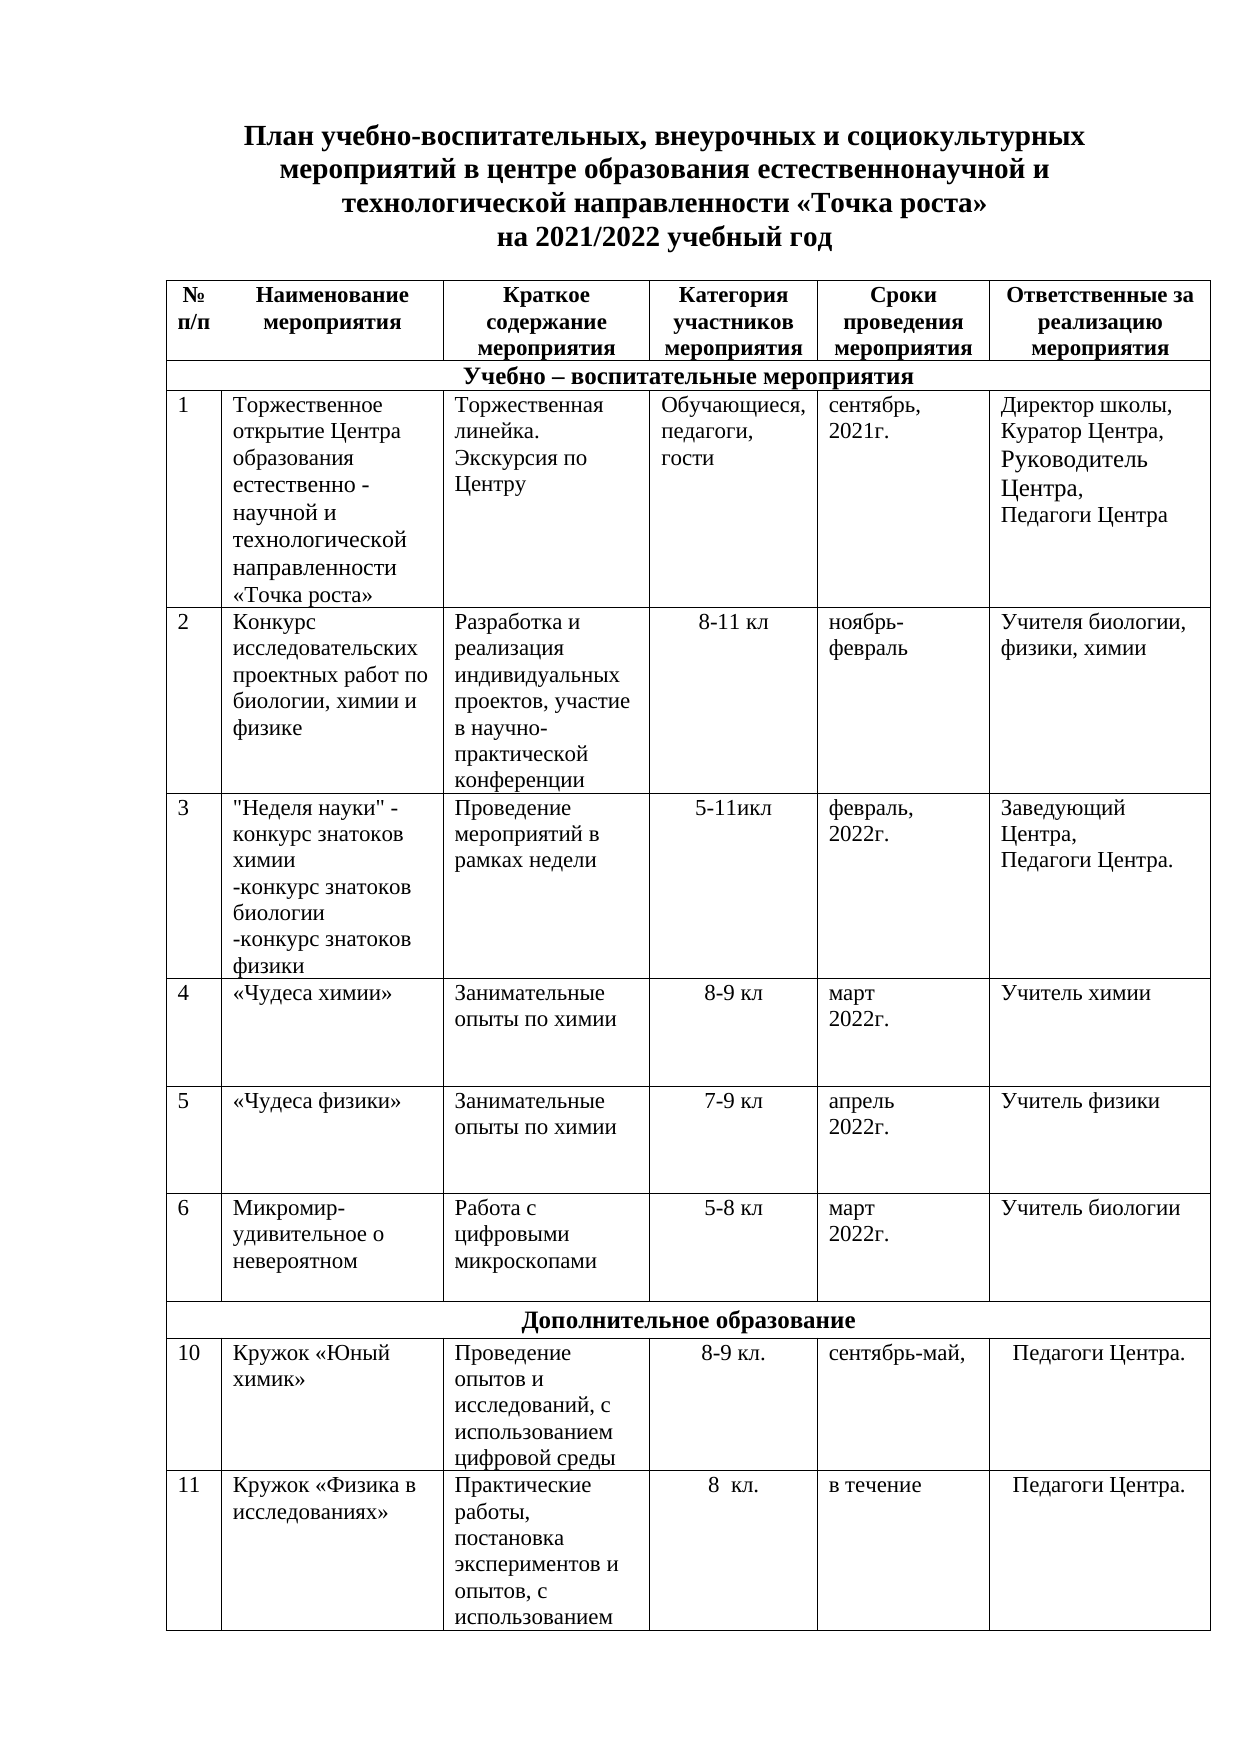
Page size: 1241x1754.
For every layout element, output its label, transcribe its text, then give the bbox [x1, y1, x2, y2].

table_cell 3 [167, 794, 221, 978]
table_cell Учитель биологии [990, 1194, 1210, 1301]
table_cell Учитель физики [990, 1087, 1210, 1193]
table_header Краткое содержание мероприятия [444, 281, 649, 360]
table_cell Торжественная линейка. Экскурсия по Центру [444, 391, 649, 607]
table_cell Заведующий Центра, Педагоги Центра. [990, 794, 1210, 978]
text План учебно-воспитательных, внеурочных и социокультурных мероприятий в центре образования естественнонаучной и технологической направленности «Точка роста» [177, 118, 1152, 219]
table_cell 2 [167, 608, 221, 793]
table_cell Занимательные опыты по химии [444, 979, 649, 1086]
table_cell февраль, 2022г. [818, 794, 989, 978]
table_cell ноябрь-февраль [818, 608, 989, 793]
table_cell «Чудеса физики» [222, 1087, 443, 1193]
table_cell 5-11икл [650, 794, 817, 978]
table_cell март 2022г. [818, 979, 989, 1086]
table_cell 6 [167, 1194, 221, 1301]
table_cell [222, 1471, 443, 1629]
table_cell Директор школы, Куратор Центра, Руководитель Центра, Педагоги Центра [990, 391, 1210, 607]
table_header Сроки проведения мероприятия [818, 281, 989, 360]
table_cell 7-9 кл [650, 1087, 817, 1193]
table_cell 8-9 кл [650, 979, 817, 1086]
table_cell Конкурс исследовательских проектных работ по биологии, химии и физике [222, 608, 443, 793]
table_cell 5-8 кл [650, 1194, 817, 1301]
table_cell Учитель химии [990, 979, 1210, 1086]
table_cell 8-9 кл. [650, 1339, 817, 1470]
table_cell Проведение мероприятий в рамках недели [444, 794, 649, 978]
table_header Категория участников мероприятия [650, 281, 817, 360]
table_cell Занимательные опыты по химии [444, 1087, 649, 1193]
table_cell Микромир-удивительное о невероятном [222, 1194, 443, 1301]
table_cell Торжественное открытие Центра образования естественно - научной и технологической направленности «Точка роста» [222, 391, 443, 607]
table_cell Педагоги Центра. [990, 1471, 1210, 1629]
table_cell в течение [818, 1471, 989, 1629]
table_cell Разработка и реализация индивидуальных проектов, участие в научно-практической конференции [444, 608, 649, 793]
table_header Ответственные за реализацию мероприятия [990, 281, 1210, 360]
table_header № п/п [167, 281, 221, 360]
table_cell апрель 2022г. [818, 1087, 989, 1193]
table_cell сентябрь-май, [818, 1339, 989, 1470]
table_cell Кружок «Юный химик» [222, 1339, 443, 1470]
table_cell Учебно – воспитательные мероприятия [167, 361, 1210, 390]
table_cell Обучающиеся, педагоги, гости [650, 391, 817, 607]
table_cell Проведение опытов и исследований, с использованием цифровой среды [444, 1339, 649, 1470]
table_cell «Чудеса химии» [222, 979, 443, 1086]
table_cell 10 [167, 1339, 221, 1470]
table_cell Учителя биологии, физики, химии [990, 608, 1210, 793]
table_cell Дополнительное образование [167, 1302, 1210, 1338]
table_cell Педагоги Центра. [990, 1339, 1210, 1470]
text на 2021/2022 учебный год [177, 219, 1152, 252]
table_cell 1 [167, 391, 221, 607]
table_cell 11 [167, 1471, 221, 1629]
table_cell 8 кл. [650, 1471, 817, 1629]
table_cell 8-11 кл [650, 608, 817, 793]
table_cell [444, 1471, 649, 1629]
table_cell сентябрь, 2021г. [818, 391, 989, 607]
table_cell март 2022г. [818, 1194, 989, 1301]
table_cell 4 [167, 979, 221, 1086]
table_cell Работа с цифровыми микроскопами [444, 1194, 649, 1301]
table_header Наименование мероприятия [221, 281, 443, 360]
table_cell "Неделя науки" -конкурс знатоков химии -конкурс знатоков биологии -конкурс знатоков физики [222, 794, 443, 978]
table_cell 5 [167, 1087, 221, 1193]
